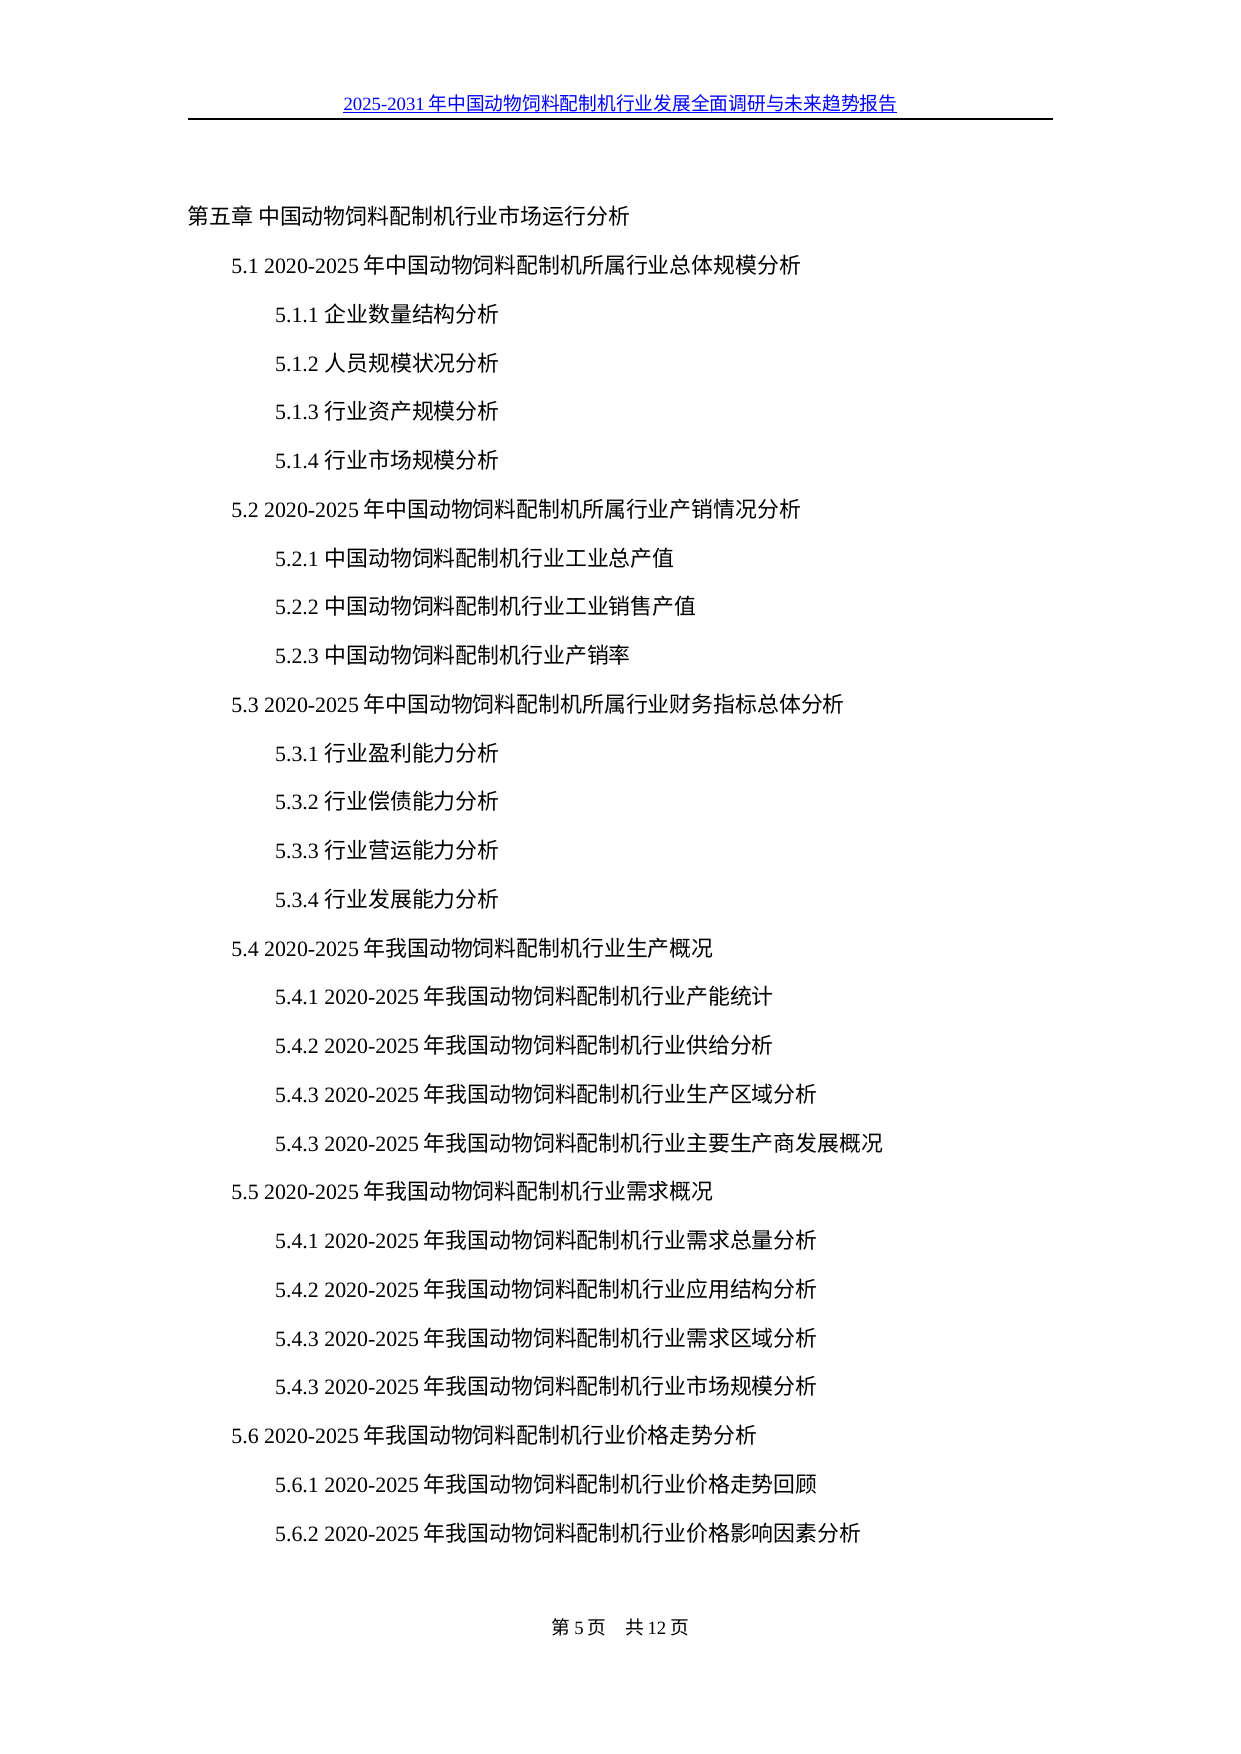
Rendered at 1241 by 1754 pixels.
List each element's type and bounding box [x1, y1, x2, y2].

text [187, 150, 1053, 1548]
